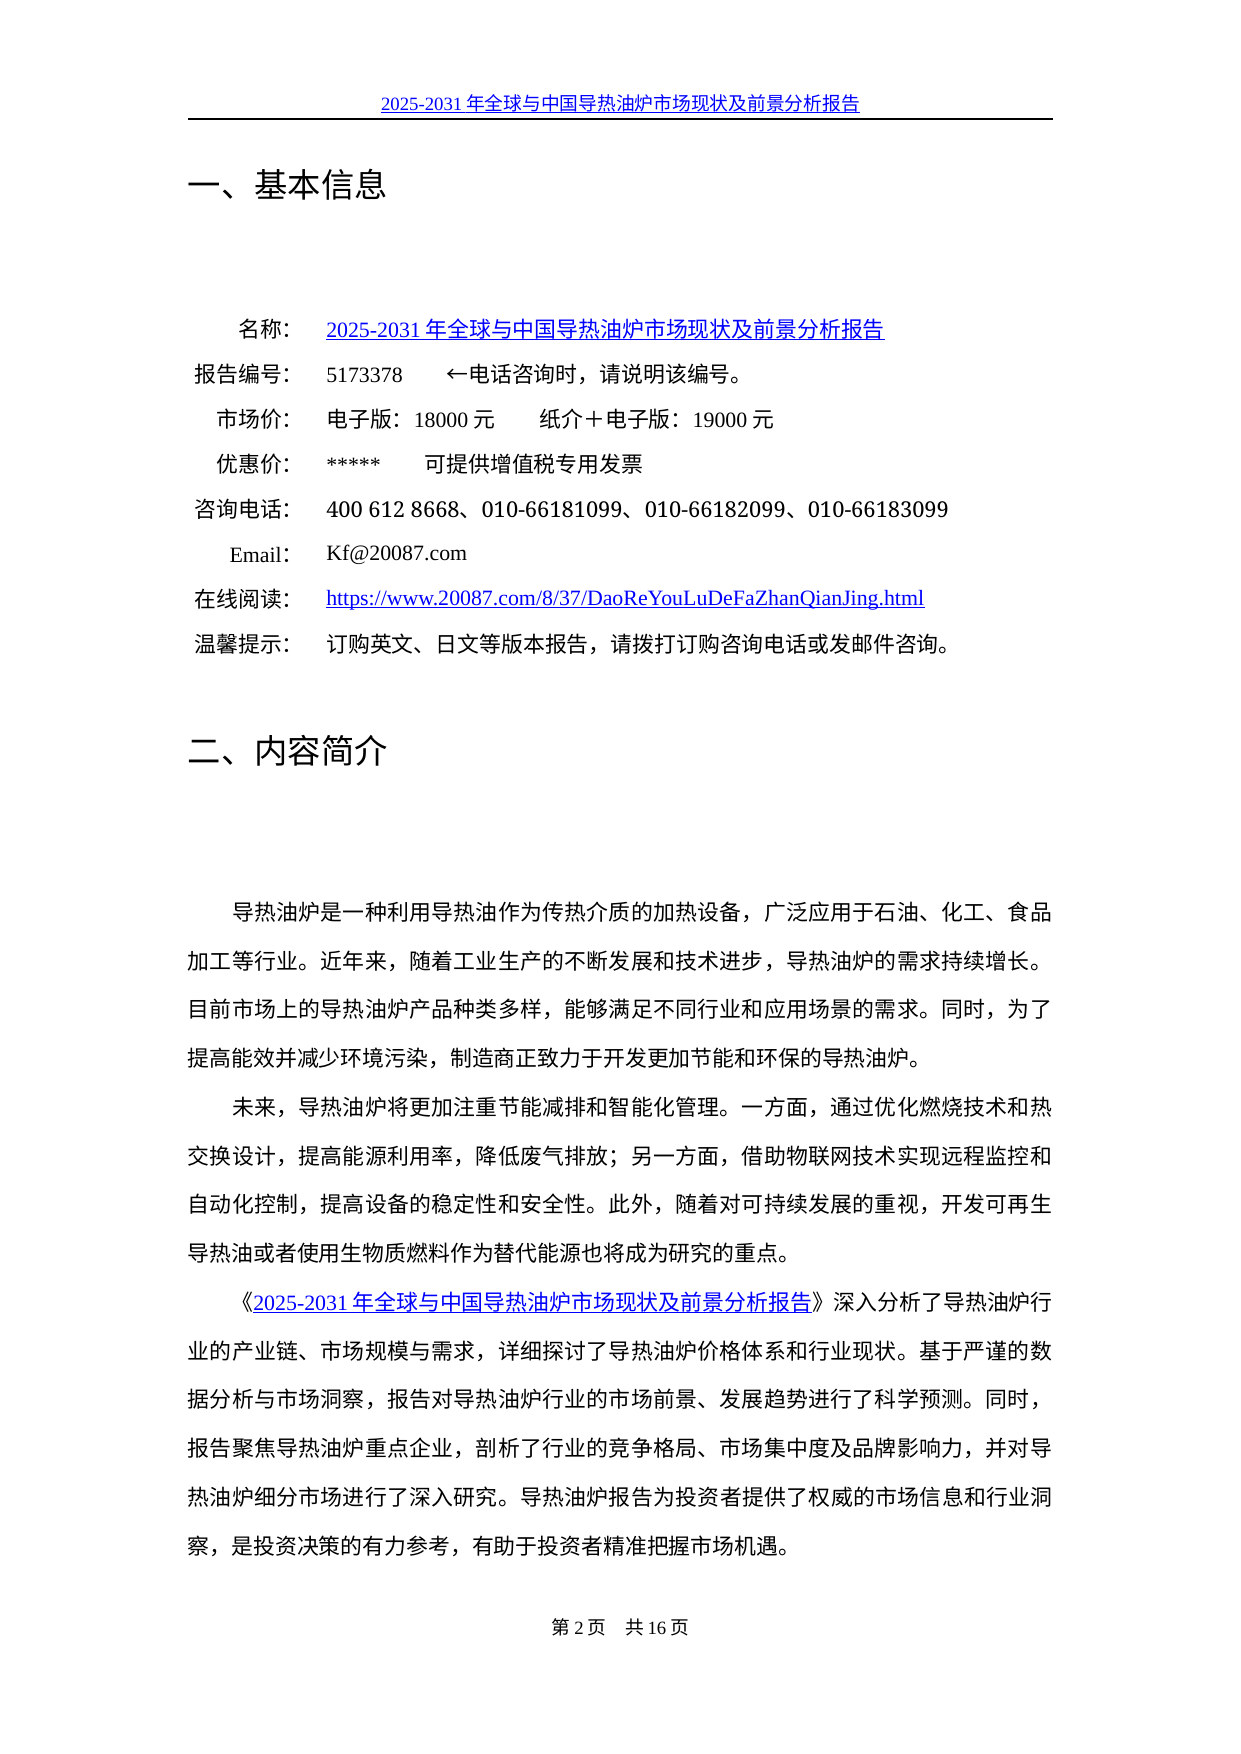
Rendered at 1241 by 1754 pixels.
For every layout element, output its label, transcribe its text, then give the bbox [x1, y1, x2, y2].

table_cell 报告编号： [167, 357, 315, 402]
table_header 名称： [167, 312, 315, 357]
table_cell ***** 可提供增值税专用发票 [315, 447, 1073, 492]
table_cell 市场价： [167, 402, 315, 447]
title 二、内容简介 [187, 717, 1053, 782]
table_cell 5173378 ←电话咨询时，请说明该编号。 [315, 357, 1073, 402]
table_cell 400 612 8668、010-66181099、010-66182099、010-66183099 [315, 492, 1073, 537]
table_cell Email： [167, 537, 315, 582]
table_cell 温馨提示： [167, 627, 315, 672]
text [187, 894, 1053, 1561]
table_cell 优惠价： [167, 447, 315, 492]
table_cell 订购英文、日文等版本报告，请拨打订购咨询电话或发邮件咨询。 [315, 627, 1073, 672]
table_cell 咨询电话： [167, 492, 315, 537]
title 一、基本信息 [187, 150, 1053, 215]
table_cell Kf@20087.com [315, 537, 1073, 582]
table_cell [315, 582, 1073, 627]
table_cell 在线阅读： [167, 582, 315, 627]
table_header 2025-2031年全球与中国导热油炉市场现状及前景分析报告 [315, 312, 1073, 357]
table_cell 电子版：18000 元 纸介＋电子版：19000 元 [315, 402, 1073, 447]
